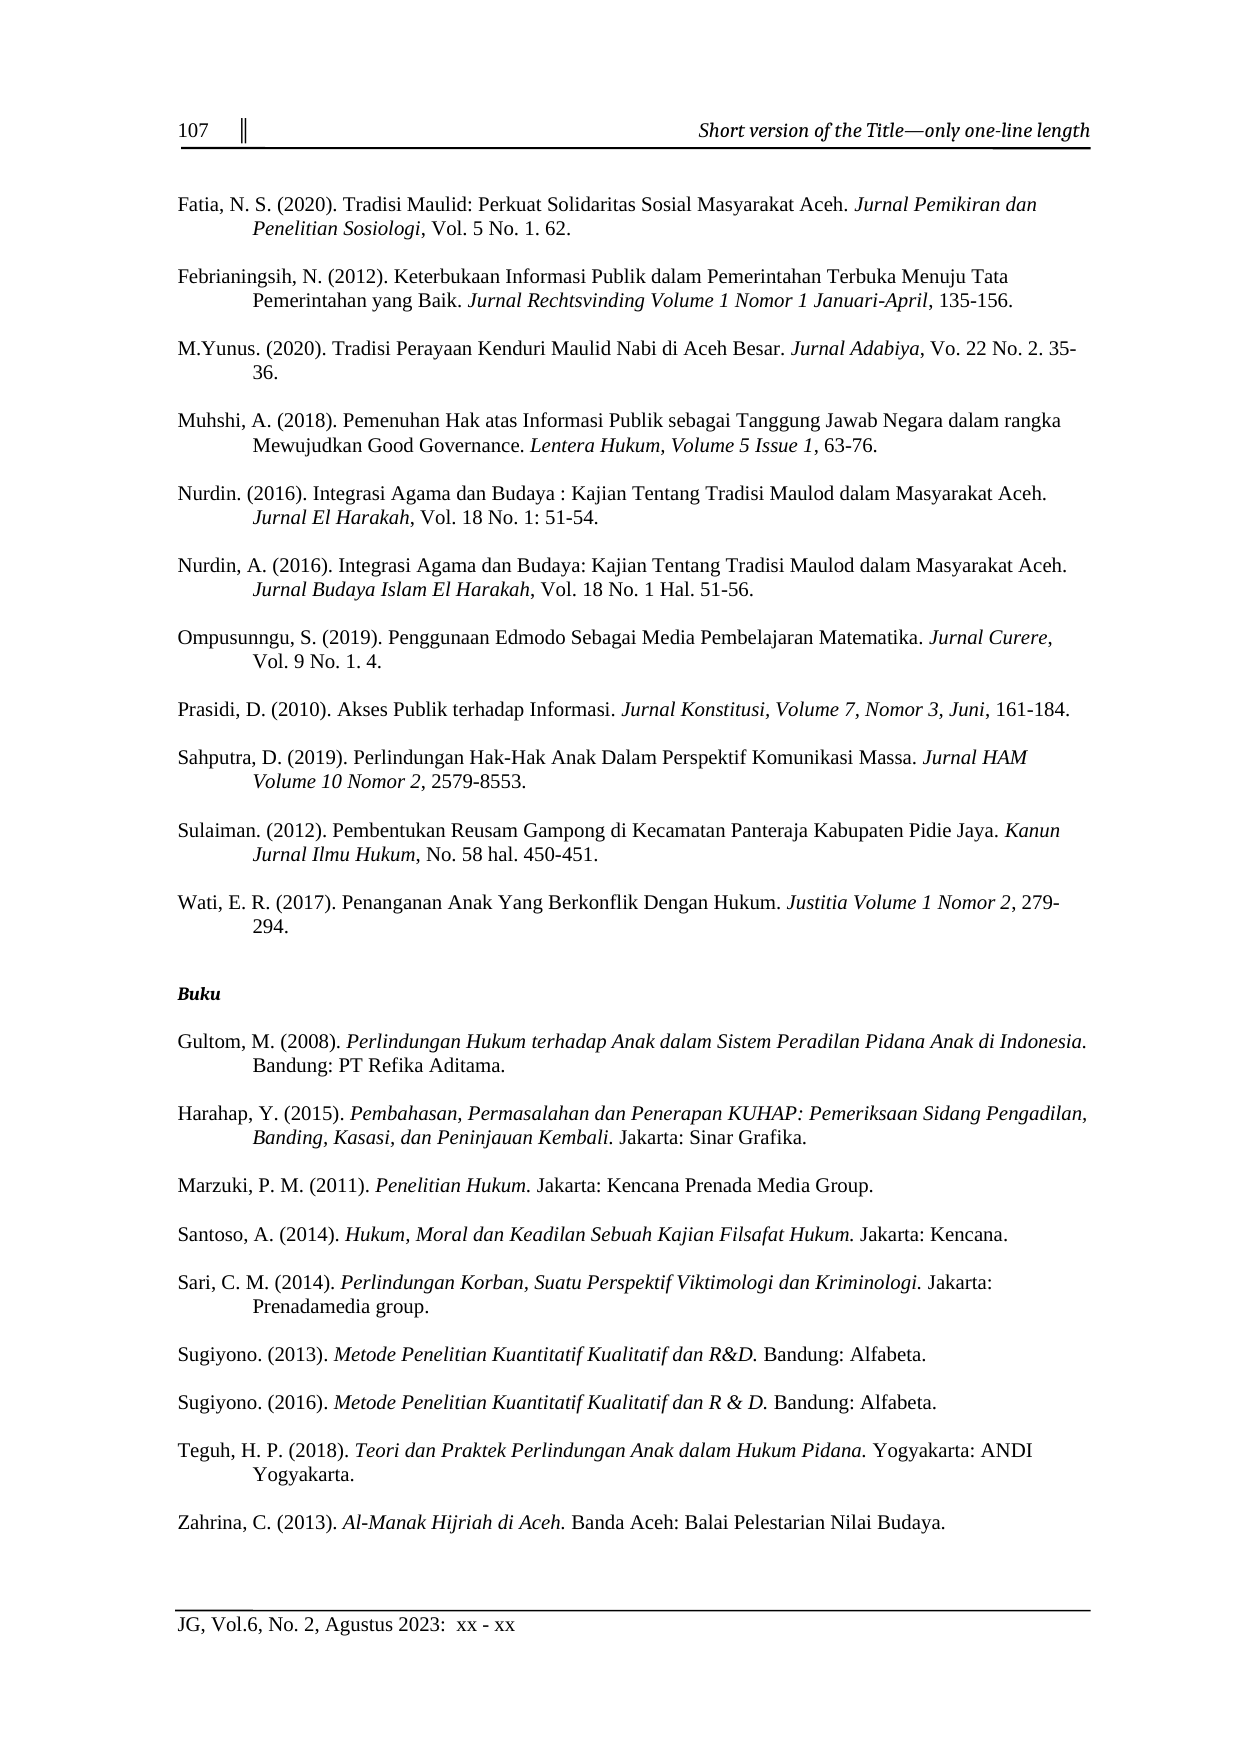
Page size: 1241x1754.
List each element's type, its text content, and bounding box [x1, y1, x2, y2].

text Nurdin. (2016). Integrasi Agama dan Budaya : Kajian Tentang Tradisi Maulod dalam Masyarakat Aceh. Jurnal El Harakah, Vol. 18 No. 1: 51-54. [177, 481, 1092, 529]
text Sugiyono. (2016). Metode Penelitian Kuantitatif Kualitatif dan R & D. Bandung: Alfabeta. [177, 1390, 1092, 1414]
text M.Yunus. (2020). Tradisi Perayaan Kenduri Maulid Nabi di Aceh Besar. Jurnal Adabiya, Vo. 22 No. 2. 35-36. [177, 336, 1092, 384]
text Febrianingsih, N. (2012). Keterbukaan Informasi Publik dalam Pemerintahan Terbuka Menuju Tata Pemerintahan yang Baik. Jurnal Rechtsvinding Volume 1 Nomor 1 Januari-April, 135-156. [177, 264, 1092, 312]
text Zahrina, C. (2013). Al-Manak Hijriah di Aceh. Banda Aceh: Balai Pelestarian Nilai Budaya. [177, 1510, 1092, 1534]
text Sulaiman. (2012). Pembentukan Reusam Gampong di Kecamatan Panteraja Kabupaten Pidie Jaya. Kanun Jurnal Ilmu Hukum, No. 58 hal. 450-451. [177, 817, 1092, 866]
text Ompusunngu, S. (2019). Penggunaan Edmodo Sebagai Media Pembelajaran Matematika. Jurnal Curere, Vol. 9 No. 1. 4. [177, 625, 1092, 673]
text Harahap, Y. (2015). Pembahasan, Permasalahan dan Penerapan KUHAP: Pemeriksaan Sidang Pengadilan, Banding, Kasasi, dan Peninjauan Kembali. Jakarta: Sinar Grafika. [177, 1101, 1092, 1149]
text Teguh, H. P. (2018). Teori dan Praktek Perlindungan Anak dalam Hukum Pidana. Yogyakarta: ANDI Yogyakarta. [177, 1438, 1092, 1486]
text Wati, E. R. (2017). Penanganan Anak Yang Berkonflik Dengan Hukum. Justitia Volume 1 Nomor 2, 279-294. [177, 890, 1092, 938]
text Sari, C. M. (2014). Perlindungan Korban, Suatu Perspektif Viktimologi dan Kriminologi. Jakarta: Prenadamedia group. [177, 1270, 1092, 1318]
text Fatia, N. S. (2020). Tradisi Maulid: Perkuat Solidaritas Sosial Masyarakat Aceh. Jurnal Pemikiran dan Penelitian Sosiologi, Vol. 5 No. 1. 62. [177, 192, 1092, 240]
text Prasidi, D. (2010). Akses Publik terhadap Informasi. Jurnal Konstitusi, Volume 7, Nomor 3, Juni, 161-184. [177, 697, 1092, 721]
text Marzuki, P. M. (2011). Penelitian Hukum. Jakarta: Kencana Prenada Media Group. [177, 1173, 1092, 1197]
text Sahputra, D. (2019). Perlindungan Hak-Hak Anak Dalam Perspektif Komunikasi Massa. Jurnal HAM Volume 10 Nomor 2, 2579-8553. [177, 745, 1092, 793]
text Buku [177, 983, 1092, 1005]
text Muhshi, A. (2018). Pemenuhan Hak atas Informasi Publik sebagai Tanggung Jawab Negara dalam rangka Mewujudkan Good Governance. Lentera Hukum, Volume 5 Issue 1, 63-76. [177, 408, 1092, 457]
text Gultom, M. (2008). Perlindungan Hukum terhadap Anak dalam Sistem Peradilan Pidana Anak di Indonesia. Bandung: PT Refika Aditama. [177, 1029, 1092, 1077]
text Santoso, A. (2014). Hukum, Moral dan Keadilan Sebuah Kajian Filsafat Hukum. Jakarta: Kencana. [177, 1222, 1092, 1246]
text Nurdin, A. (2016). Integrasi Agama dan Budaya: Kajian Tentang Tradisi Maulod dalam Masyarakat Aceh. Jurnal Budaya Islam El Harakah, Vol. 18 No. 1 Hal. 51-56. [177, 553, 1092, 601]
text Sugiyono. (2013). Metode Penelitian Kuantitatif Kualitatif dan R&D. Bandung: Alfabeta. [177, 1342, 1092, 1366]
